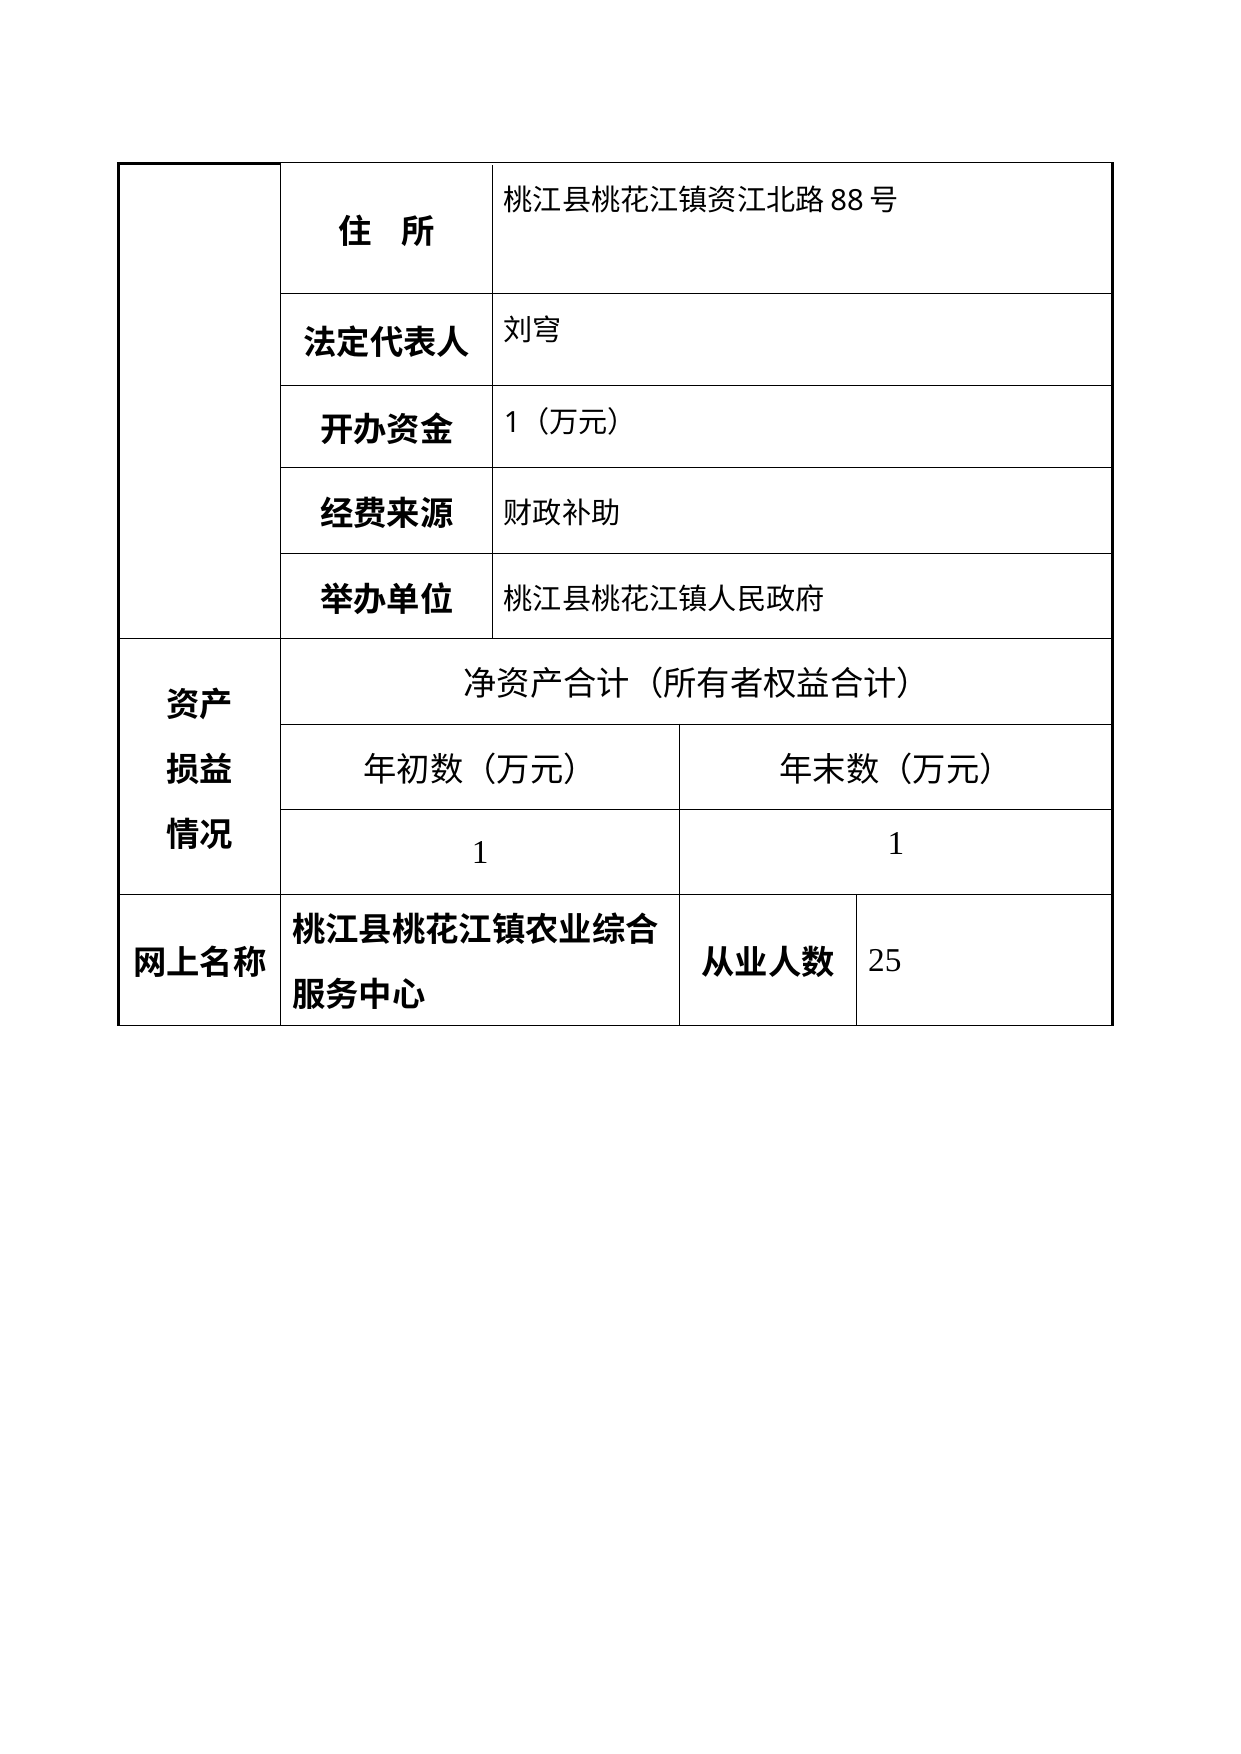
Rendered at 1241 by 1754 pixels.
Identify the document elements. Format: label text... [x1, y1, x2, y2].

table_cell 财政补助 [493, 468, 1111, 552]
table_cell 开办资金 [281, 386, 492, 467]
table_cell 桃江县桃花江镇资江北路88号 [492, 163, 1111, 292]
table_cell 1（万元） [493, 386, 1111, 467]
table_cell 1 [281, 810, 679, 894]
table_cell 举办单位 [281, 554, 492, 638]
table_cell 1 [680, 810, 1111, 894]
table_cell 桃江县桃花江镇农业综合服务中心 [281, 895, 679, 1025]
table_cell 经费来源 [281, 468, 492, 552]
table_cell 净资产合计（所有者权益合计） [281, 639, 1111, 723]
table_cell 网上名称 [120, 895, 280, 1025]
table_cell 桃江县桃花江镇人民政府 [493, 554, 1111, 638]
table_cell 刘穹 [493, 294, 1111, 385]
table_cell 资产 损益 情况 [120, 639, 280, 894]
table_cell 住 所 [281, 163, 492, 292]
table_cell 从业人数 [680, 895, 856, 1025]
table_cell 年末数（万元） [680, 725, 1111, 809]
table_cell 年初数（万元） [281, 725, 679, 809]
table_cell 25 [857, 895, 1111, 1025]
table_cell 法定代表人 [281, 294, 492, 385]
